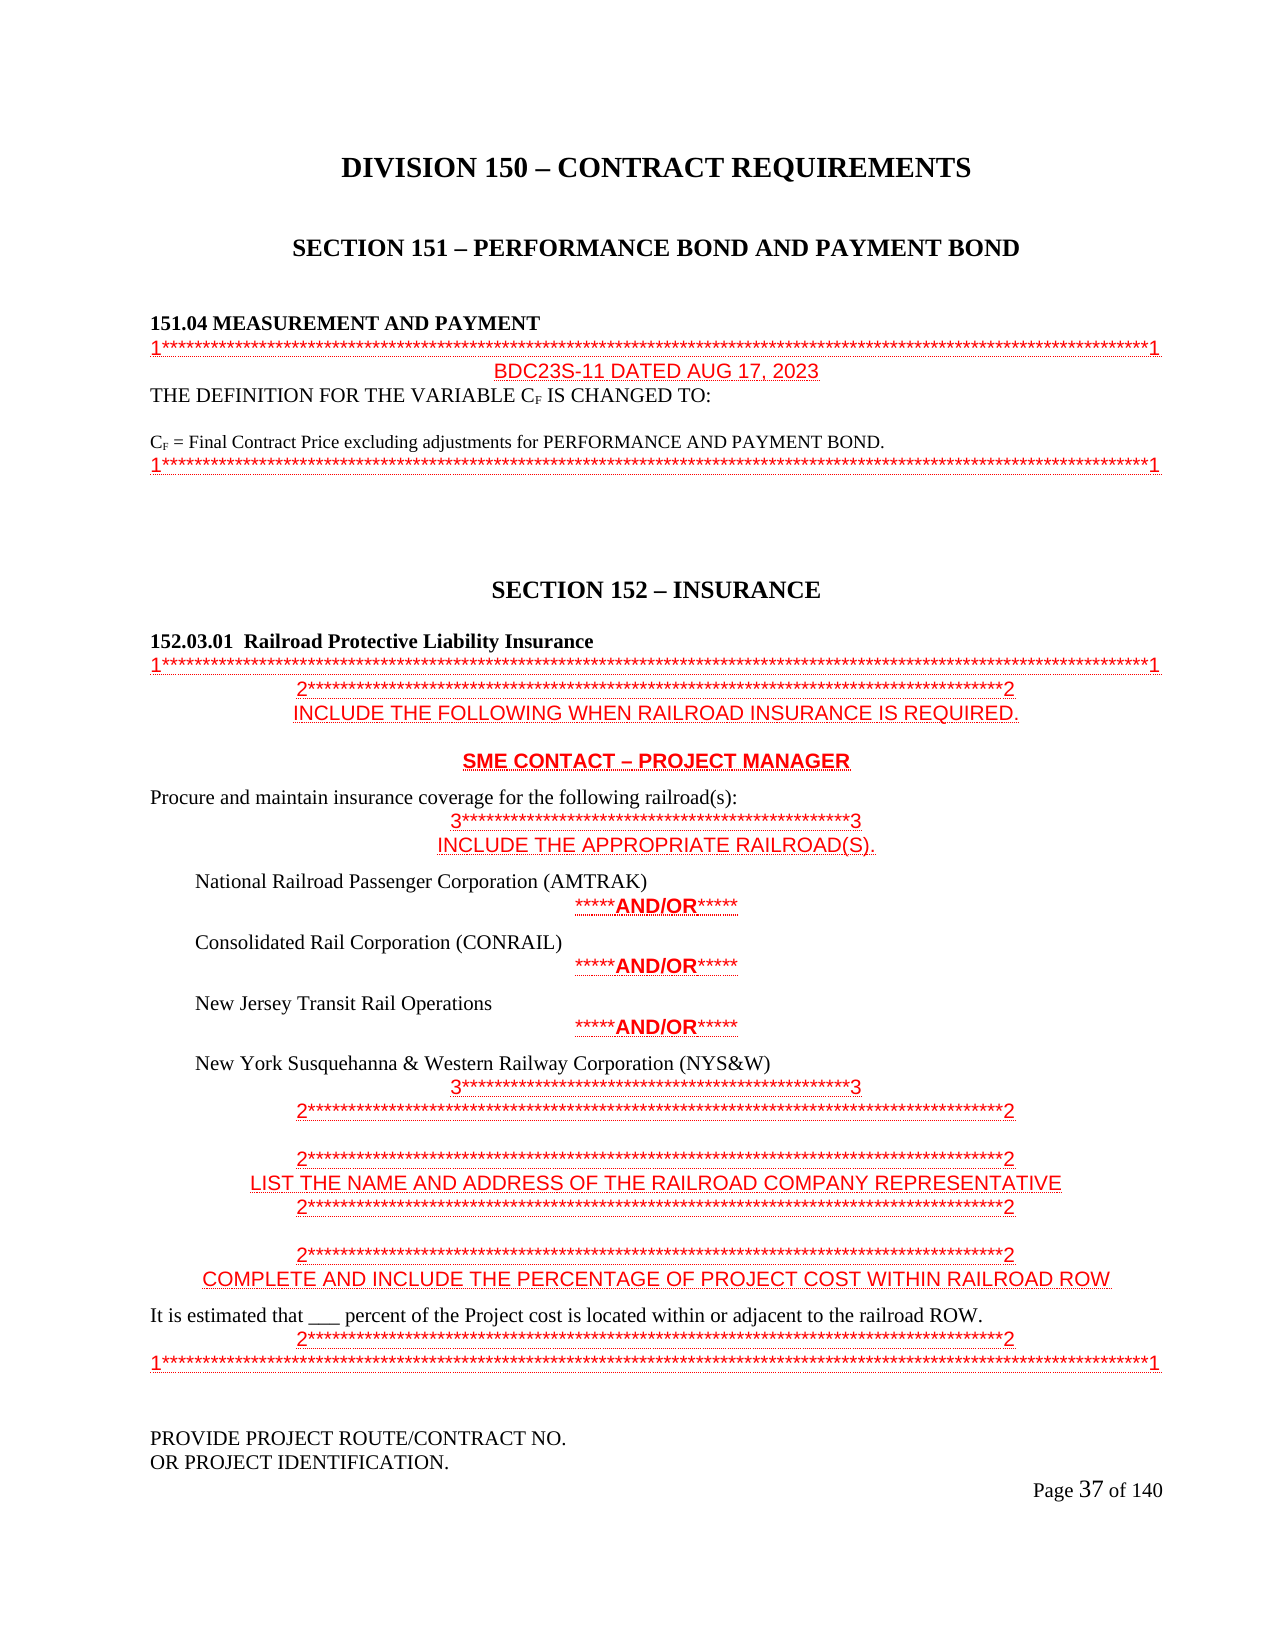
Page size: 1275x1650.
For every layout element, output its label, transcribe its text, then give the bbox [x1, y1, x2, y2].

text 1**************************************************************************************************************************1 [150, 453, 1162, 477]
text BDC23S-11 Dated aug 17, 2023 [150, 359, 1162, 383]
text 2**************************************************************************************2 [150, 1195, 1162, 1219]
list New Jersey Transit Rail Operations [195, 991, 1162, 1014]
text It is estimated that ___ percent of the Project cost is located within or adjacent to the railroad ROW. [150, 1303, 1162, 1327]
text 3************************************************3 [150, 1075, 1162, 1099]
text *****and/OR***** [150, 893, 1162, 917]
text 152.03.01 Railroad Protective Liability Insurance [150, 629, 1162, 653]
text complete and include THE PERCENTAGE OF PROJECT COST WITHIN RAILROAD ROW [150, 1267, 1162, 1291]
text 2**************************************************************************************2 [150, 1147, 1162, 1171]
list Consolidated Rail Corporation (CONRAIL) [195, 930, 1162, 954]
list National Railroad Passenger Corporation (AMTRAK) [195, 869, 1162, 893]
list New York Susquehanna & Western Railway Corporation (NYS&W) [195, 1051, 1162, 1075]
text list the name and address of the railroad company representative [150, 1171, 1162, 1195]
text 2**************************************************************************************2 [150, 1243, 1162, 1267]
text 2**************************************************************************************2 [150, 1099, 1162, 1123]
text THE DEFINITION FOR THE VARIABLE CF IS CHANGED TO: [150, 383, 1162, 407]
text Procure and maintain insurance coverage for the following railroad(s): [150, 785, 1162, 809]
text *****and/OR***** [150, 1014, 1162, 1038]
text Section 151 – Performance Bond and Payment Bond [150, 233, 1162, 262]
text 3************************************************3 [150, 809, 1162, 833]
text 151.04 Measurement and Payment [150, 311, 1162, 335]
text CF = Final Contract Price excluding adjustments for PERFORMANCE AND PAYMENT BOND. [150, 431, 1162, 453]
text include THE APPROPRIATE RAILROAD(S). [150, 833, 1162, 857]
text Section 152 – Insurance [150, 575, 1162, 604]
text 1**************************************************************************************************************************1 [150, 653, 1162, 677]
text 2**************************************************************************************2 [150, 1327, 1162, 1351]
text 1**************************************************************************************************************************1 [150, 335, 1162, 359]
text Division 150 – Contract Requirements [150, 150, 1162, 183]
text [150, 1351, 1162, 1375]
text 2**************************************************************************************2 [150, 677, 1162, 701]
text *****and/OR***** [150, 954, 1162, 978]
text iNCLUDE THE FOLLOWING WHEN RAILROAD INSURANCE IS REQUIRED. [150, 701, 1162, 724]
text sme contact – project manager [150, 748, 1162, 772]
